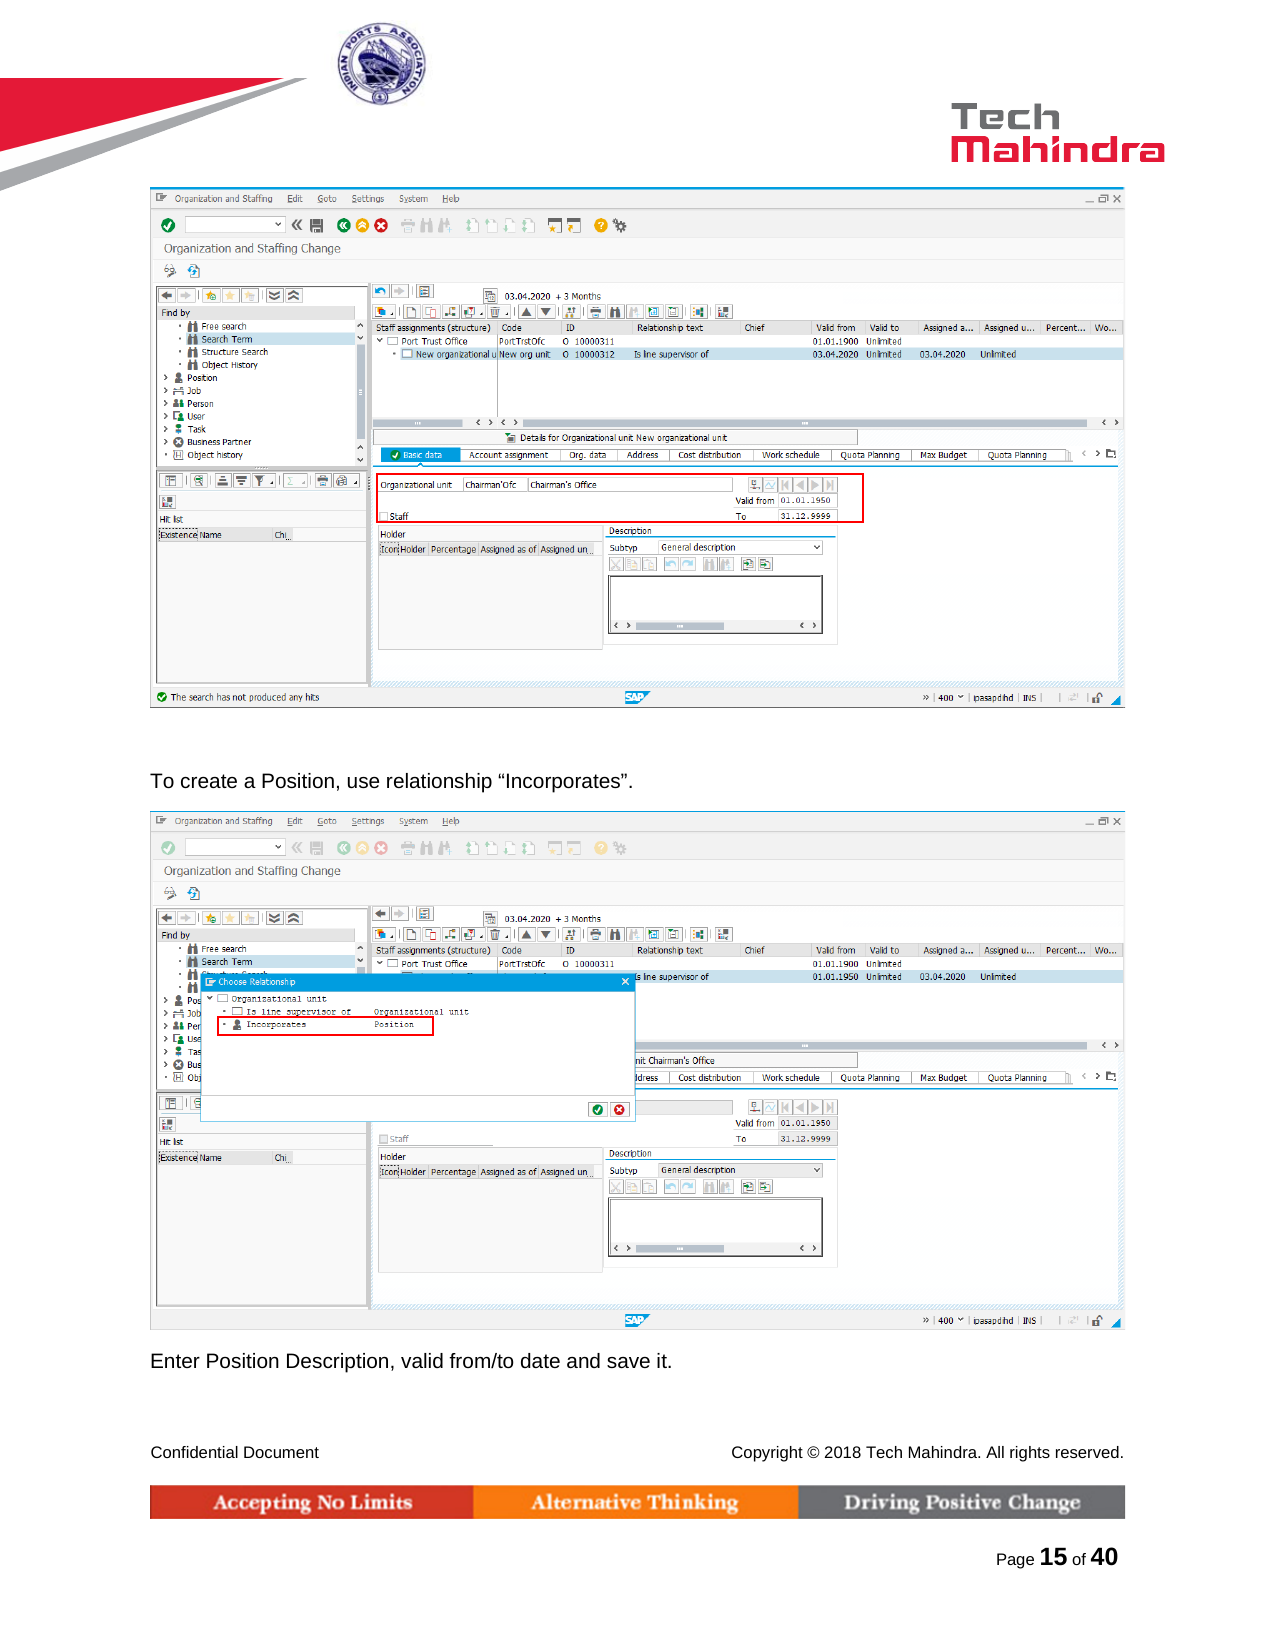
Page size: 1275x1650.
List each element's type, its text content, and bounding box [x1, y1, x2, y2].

picture [951, 103, 1165, 162]
picture [150, 813, 1125, 1330]
picture [324, 20, 434, 109]
picture [0, 78, 1125, 708]
text Enter Position Description, valid from/to date and save it. [150, 1349, 1125, 1373]
picture [150, 1485, 1125, 1519]
text To create a Position, use relationship “Incorporates”. [150, 769, 1125, 793]
